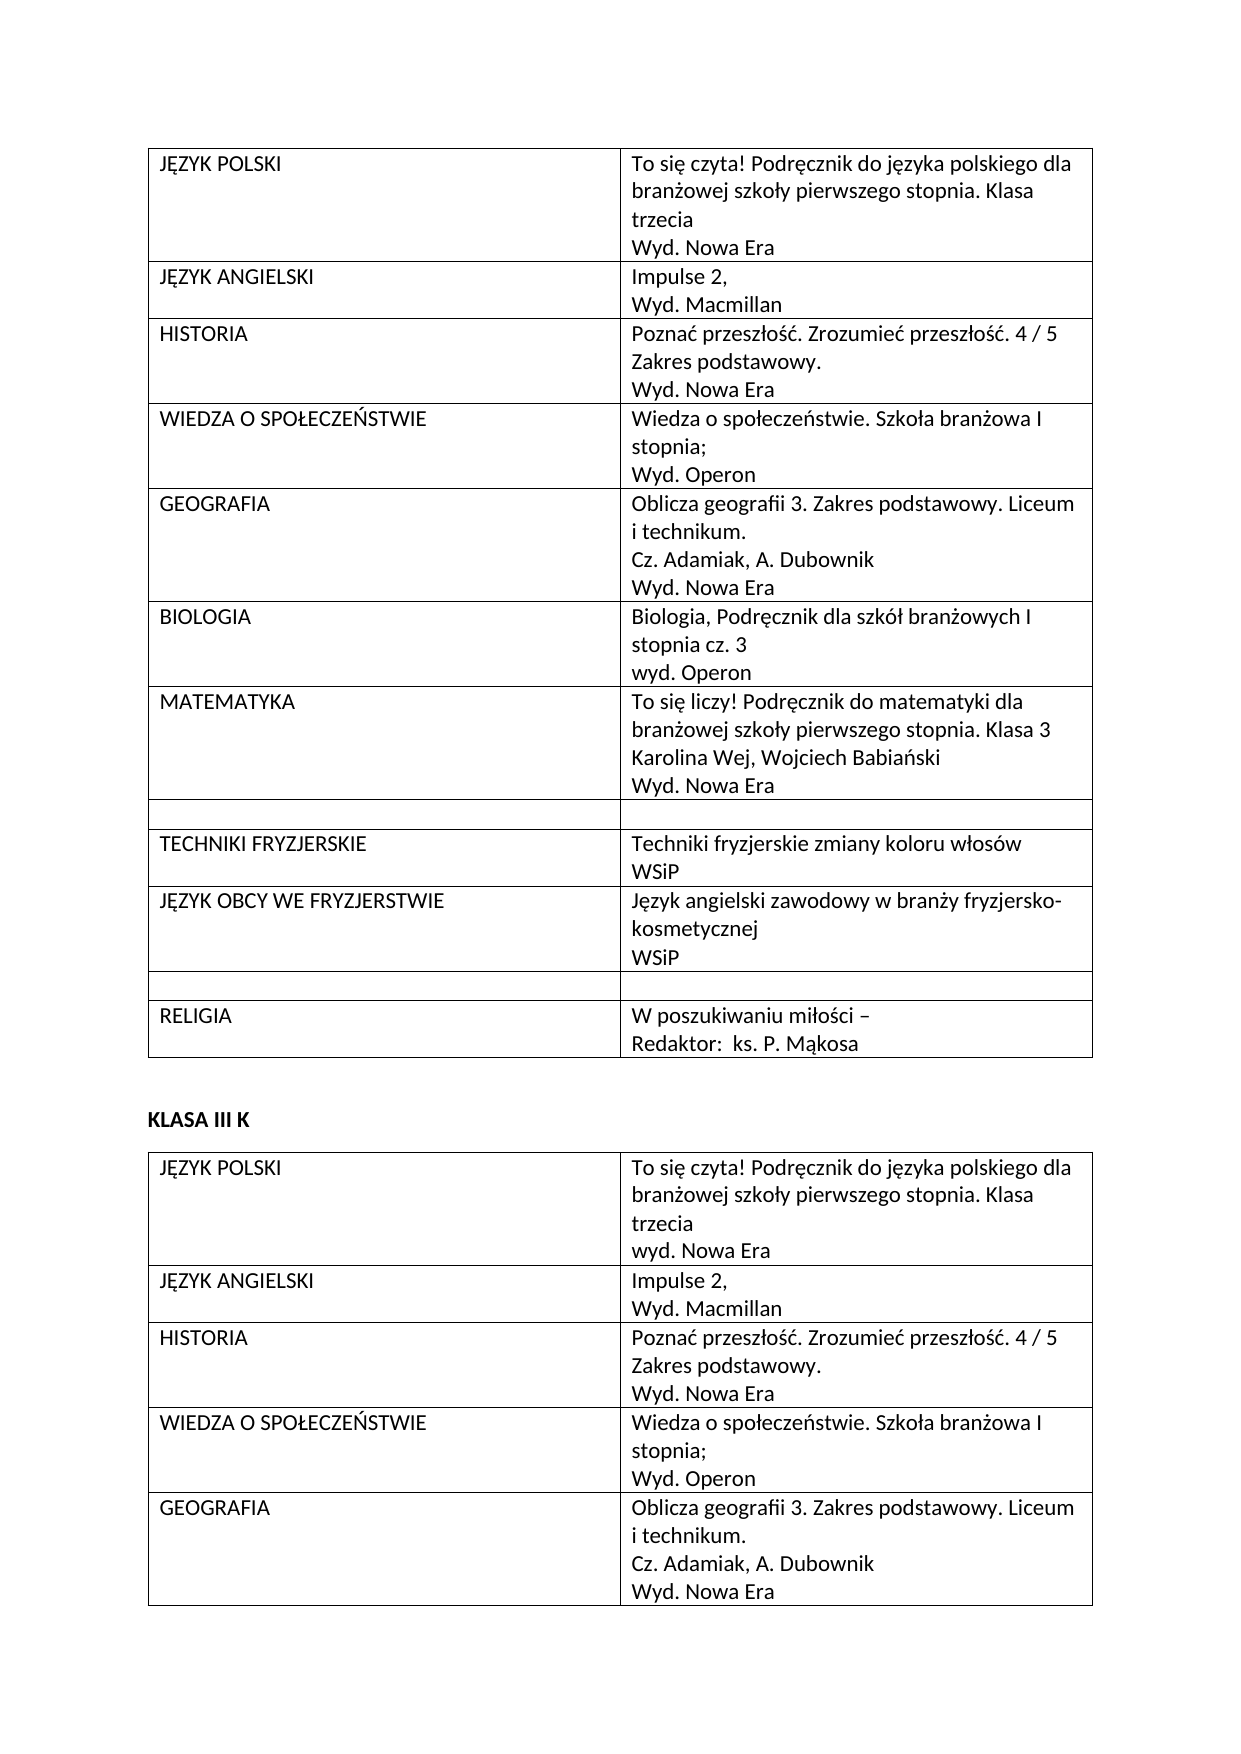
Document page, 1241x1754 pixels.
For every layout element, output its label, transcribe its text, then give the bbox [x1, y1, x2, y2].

table_cell HISTORIA [149, 1323, 620, 1407]
table_header To się czyta! Podręcznik do języka polskiego dla branżowej szkoły pierwszego stopnia. Klasa trzecia Wyd. Nowa Era [621, 149, 1092, 261]
table_cell W poszukiwaniu miłości – Redaktor: ks. P. Mąkosa [621, 1001, 1092, 1057]
table_cell Biologia, Podręcznik dla szkół branżowych I stopnia cz. 3 wyd. Operon [621, 602, 1092, 686]
table_cell To się liczy! Podręcznik do matematyki dla branżowej szkoły pierwszego stopnia. Klasa 3 Karolina Wej, Wojciech Babiański Wyd. Nowa Era [621, 687, 1092, 799]
table_cell HISTORIA [149, 319, 620, 403]
table_cell MATEMATYKA [149, 687, 620, 799]
table_cell [621, 800, 1092, 828]
table_cell Wiedza o społeczeństwie. Szkoła branżowa I stopnia; Wyd. Operon [621, 404, 1092, 488]
table_cell TECHNIKI FRYZJERSKIE [149, 830, 620, 886]
table_cell Poznać przeszłość. Zrozumieć przeszłość. 4 / 5 Zakres podstawowy. Wyd. Nowa Era [621, 319, 1092, 403]
table_cell RELIGIA [149, 1001, 620, 1057]
table_cell Wiedza o społeczeństwie. Szkoła branżowa I stopnia; Wyd. Operon [621, 1408, 1092, 1492]
table_header JĘZYK POLSKI [149, 1153, 620, 1265]
table_cell [149, 800, 620, 828]
table_cell JĘZYK OBCY WE FRYZJERSTWIE [149, 887, 620, 971]
table_cell Poznać przeszłość. Zrozumieć przeszłość. 4 / 5 Zakres podstawowy. Wyd. Nowa Era [621, 1323, 1092, 1407]
table_cell [149, 972, 620, 1000]
table_cell WIEDZA O SPOŁECZEŃSTWIE [149, 404, 620, 488]
table_cell GEOGRAFIA [149, 489, 620, 601]
table_cell JĘZYK ANGIELSKI [149, 262, 620, 318]
table_cell GEOGRAFIA [149, 1493, 620, 1605]
table_header JĘZYK POLSKI [149, 149, 620, 261]
table_cell [621, 972, 1092, 1000]
table_cell JĘZYK ANGIELSKI [149, 1266, 620, 1322]
text KLASA III K [148, 1105, 1093, 1133]
table_cell Oblicza geografii 3. Zakres podstawowy. Liceum i technikum. Cz. Adamiak, A. Dubownik Wyd. Nowa Era [621, 489, 1092, 601]
table_cell Język angielski zawodowy w branży fryzjersko-kosmetycznej WSiP [621, 887, 1092, 971]
table_header To się czyta! Podręcznik do języka polskiego dla branżowej szkoły pierwszego stopnia. Klasa trzecia wyd. Nowa Era [621, 1153, 1092, 1265]
table_cell Impulse 2, Wyd. Macmillan [621, 1266, 1092, 1322]
table_cell Oblicza geografii 3. Zakres podstawowy. Liceum i technikum. Cz. Adamiak, A. Dubownik Wyd. Nowa Era [621, 1493, 1092, 1605]
table_cell Techniki fryzjerskie zmiany koloru włosów WSiP [621, 830, 1092, 886]
table_cell BIOLOGIA [149, 602, 620, 686]
table_cell Impulse 2, Wyd. Macmillan [621, 262, 1092, 318]
table_cell WIEDZA O SPOŁECZEŃSTWIE [149, 1408, 620, 1492]
